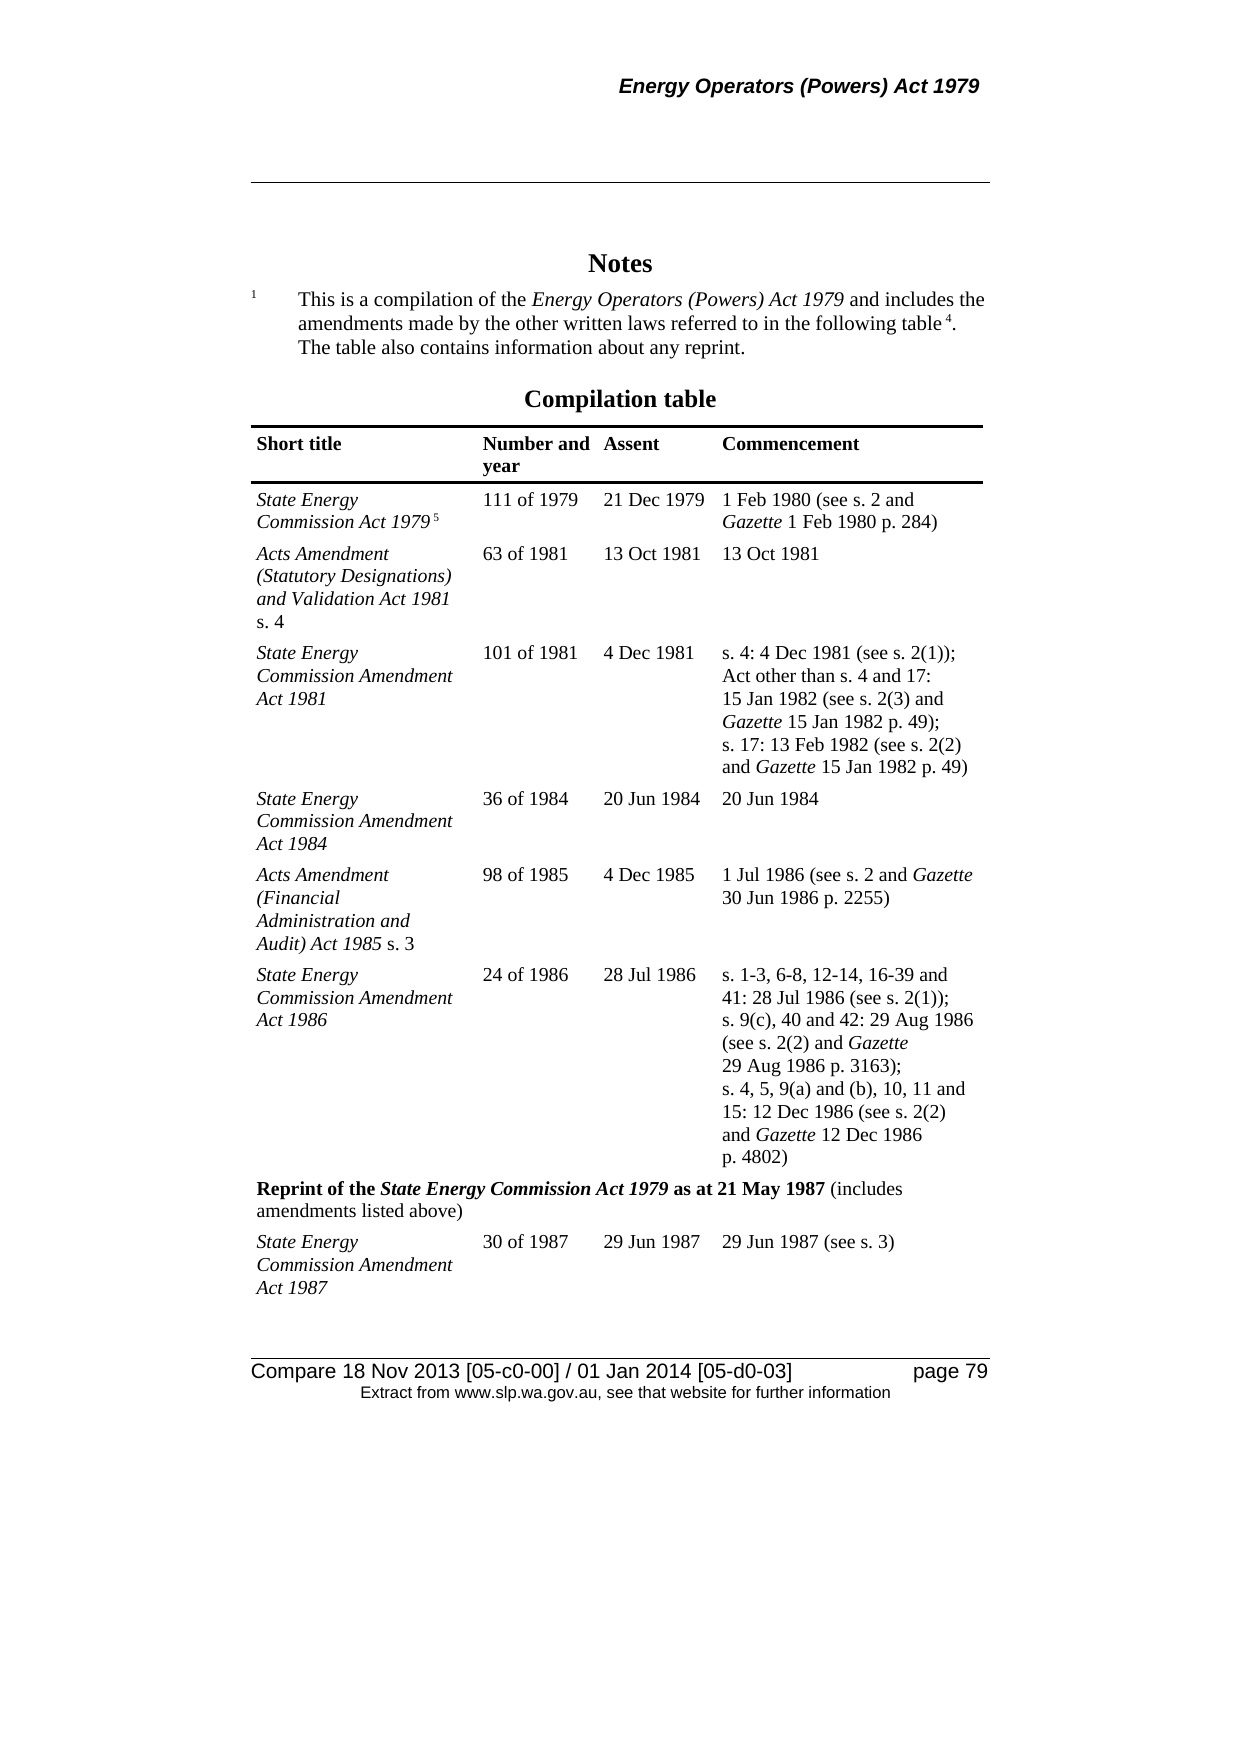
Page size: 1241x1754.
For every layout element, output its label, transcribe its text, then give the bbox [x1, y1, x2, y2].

table_cell 29 Jun 1987 [598, 1226, 716, 1303]
table_cell 28 Jul 1986 [598, 959, 716, 1172]
table_cell 13 Oct 1981 [716, 538, 983, 637]
table_cell 21 Dec 1979 [598, 484, 716, 537]
table_cell s. 1-3, 6-8, 12-14, 16-39 and 41: 28 Jul 1986 (see s. 2(1)); s. 9(c), 40 and 42: 29 Aug 1986 (see s. 2(2) and Gazette 29 Aug 1986 p. 3163); s. 4, 5, 9(a) and (b), 10, 11 and 15: 12 Dec 1986 (see s. 2(2) and Gazette 12 Dec 1986 p. 4802) [716, 959, 983, 1172]
subtitle Compilation table [251, 384, 990, 413]
table_cell State Energy Commission Amendment Act 1986 [251, 959, 477, 1172]
table_header Assent [598, 428, 716, 481]
text 1 This is a compilation of the Energy Operators (Powers) Act 1979 and includes the amendments made by the other written laws referred to in the following table 4. The table also contains information about any reprint. [251, 287, 990, 359]
table_cell State Energy Commission Amendment Act 1984 [251, 782, 477, 859]
table_header Number and year [477, 428, 597, 481]
table_header Commencement [716, 428, 983, 481]
table_cell Reprint of the State Energy Commission Act 1979 as at 21 May 1987 (includes amendments listed above) [251, 1172, 983, 1226]
table_header Short title [251, 428, 477, 481]
table_cell 4 Dec 1981 [598, 637, 716, 782]
table_cell 1 Jul 1986 (see s. 2 and Gazette 30 Jun 1986 p. 2255) [716, 859, 983, 959]
table_cell 98 of 1985 [477, 859, 597, 959]
table_cell State Energy Commission Act 1979 5 [251, 484, 477, 537]
table_cell 30 of 1987 [477, 1226, 597, 1303]
table_cell s. 4: 4 Dec 1981 (see s. 2(1)); Act other than s. 4 and 17: 15 Jan 1982 (see s. 2(3) and Gazette 15 Jan 1982 p. 49); s. 17: 13 Feb 1982 (see s. 2(2) and Gazette 15 Jan 1982 p. 49) [716, 637, 983, 782]
table_cell 63 of 1981 [477, 538, 597, 637]
table_cell 29 Jun 1987 (see s. 3) [716, 1226, 983, 1303]
table_cell 111 of 1979 [477, 484, 597, 537]
table_cell 24 of 1986 [477, 959, 597, 1172]
table_cell 101 of 1981 [477, 637, 597, 782]
table_cell 20 Jun 1984 [716, 782, 983, 859]
table_cell 20 Jun 1984 [598, 782, 716, 859]
table_cell State Energy Commission Amendment Act 1987 [251, 1226, 477, 1303]
table_cell Acts Amendment (Financial Administration and Audit) Act 1985 s. 3 [251, 859, 477, 959]
table_cell State Energy Commission Amendment Act 1981 [251, 637, 477, 782]
table_cell 4 Dec 1985 [598, 859, 716, 959]
subtitle Notes [251, 247, 990, 279]
table_cell 36 of 1984 [477, 782, 597, 859]
table_cell 13 Oct 1981 [598, 538, 716, 637]
table_cell Acts Amendment (Statutory Designations) and Validation Act 1981 s. 4 [251, 538, 477, 637]
table_cell 1 Feb 1980 (see s. 2 and Gazette 1 Feb 1980 p. 284) [716, 484, 983, 537]
